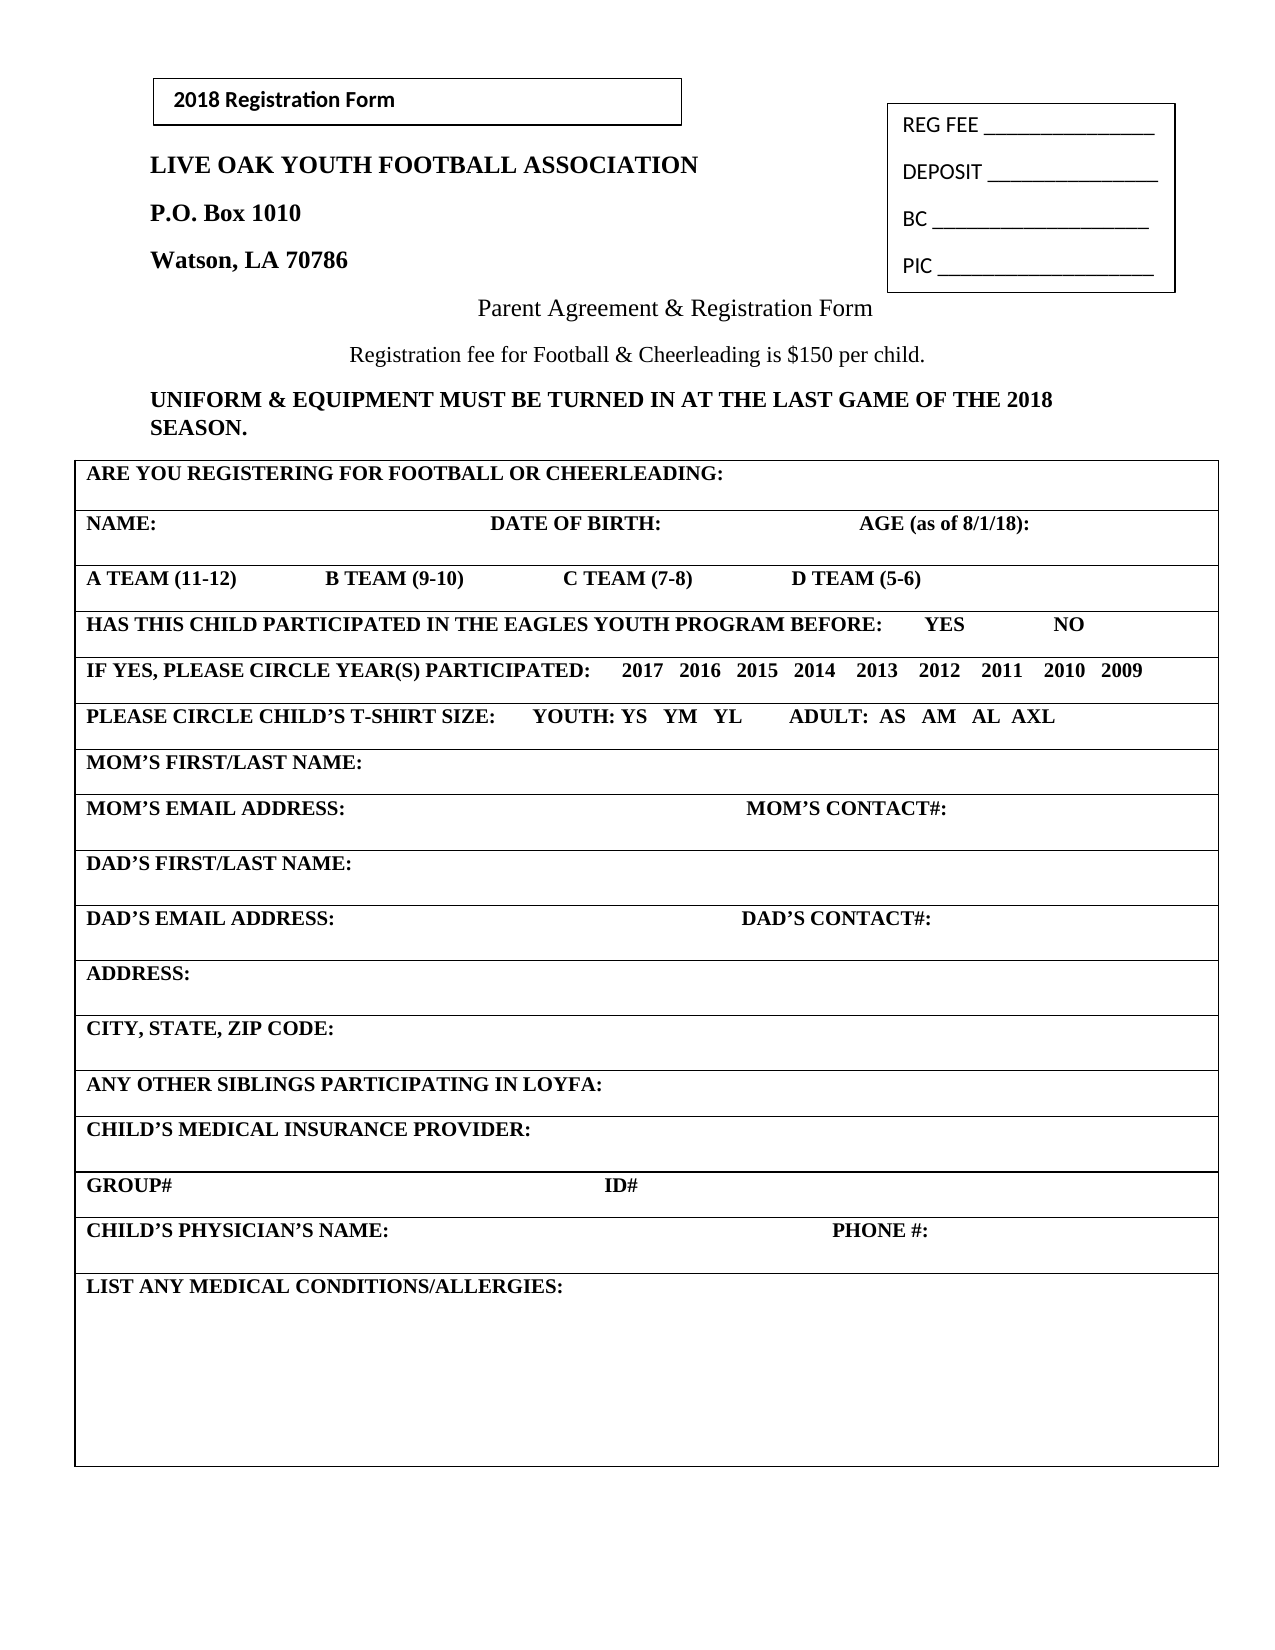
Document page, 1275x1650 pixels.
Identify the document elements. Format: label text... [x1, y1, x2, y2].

table_cell IF YES, PLEASE CIRCLE YEAR(S) PARTICIPATED: 2017 2016 2015 2014 2013 2012 2011 2010 2009 [76, 658, 1218, 703]
table_cell MOM’S FIRST/LAST NAME: [76, 750, 1218, 794]
table_cell DAD’S EMAIL ADDRESS: DAD’S CONTACT#: [76, 906, 1218, 960]
table_cell HAS THIS CHILD PARTICIPATED IN THE EAGLES YOUTH PROGRAM BEFORE: YES NO [76, 612, 1218, 657]
table_cell CITY, STATE, ZIP CODE: [76, 1016, 1218, 1070]
text Parent Agreement & Registration Form [150, 293, 1125, 322]
table_cell ANY OTHER SIBLINGS PARTICIPATING IN LOYFA: [76, 1071, 1218, 1116]
table_cell NAME: DATE OF BIRTH: AGE (as of 8/1/18): [76, 511, 1218, 565]
table_header ARE YOU REGISTERING FOR FOOTBALL OR CHEERLEADING: [76, 461, 1218, 510]
table_cell ADDRESS: [76, 961, 1218, 1015]
text P.O. Box 1010 [150, 198, 887, 226]
table_cell DAD’S FIRST/LAST NAME: [76, 851, 1218, 905]
table_cell CHILD’S PHYSICIAN’S NAME: PHONE #: [76, 1218, 1218, 1272]
table_cell LIST ANY MEDICAL CONDITIONS/ALLERGIES: [76, 1274, 1218, 1466]
table_cell MOM’S EMAIL ADDRESS: MOM’S CONTACT#: [76, 795, 1218, 849]
text Registration fee for Football & Cheerleading is $150 per child. [150, 341, 1125, 367]
text UNIFORM & EQUIPMENT MUST BE TURNED IN AT THE LAST GAME OF THE 2018 SEASON. [150, 386, 1125, 441]
text Watson, LA 70786 [150, 245, 887, 274]
table_cell A TEAM (11-12) B TEAM (9-10) C TEAM (7-8) D TEAM (5-6) [76, 566, 1218, 611]
table_cell GROUP# ID# [76, 1173, 1218, 1217]
text LIVE OAK YOUTH FOOTBALL ASSOCIATION [150, 150, 887, 179]
table_cell PLEASE CIRCLE CHILD’S T-SHIRT SIZE: YOUTH: YS YM YL ADULT: AS AM AL AXL [76, 704, 1218, 748]
table_cell CHILD’S MEDICAL INSURANCE PROVIDER: [76, 1117, 1218, 1171]
